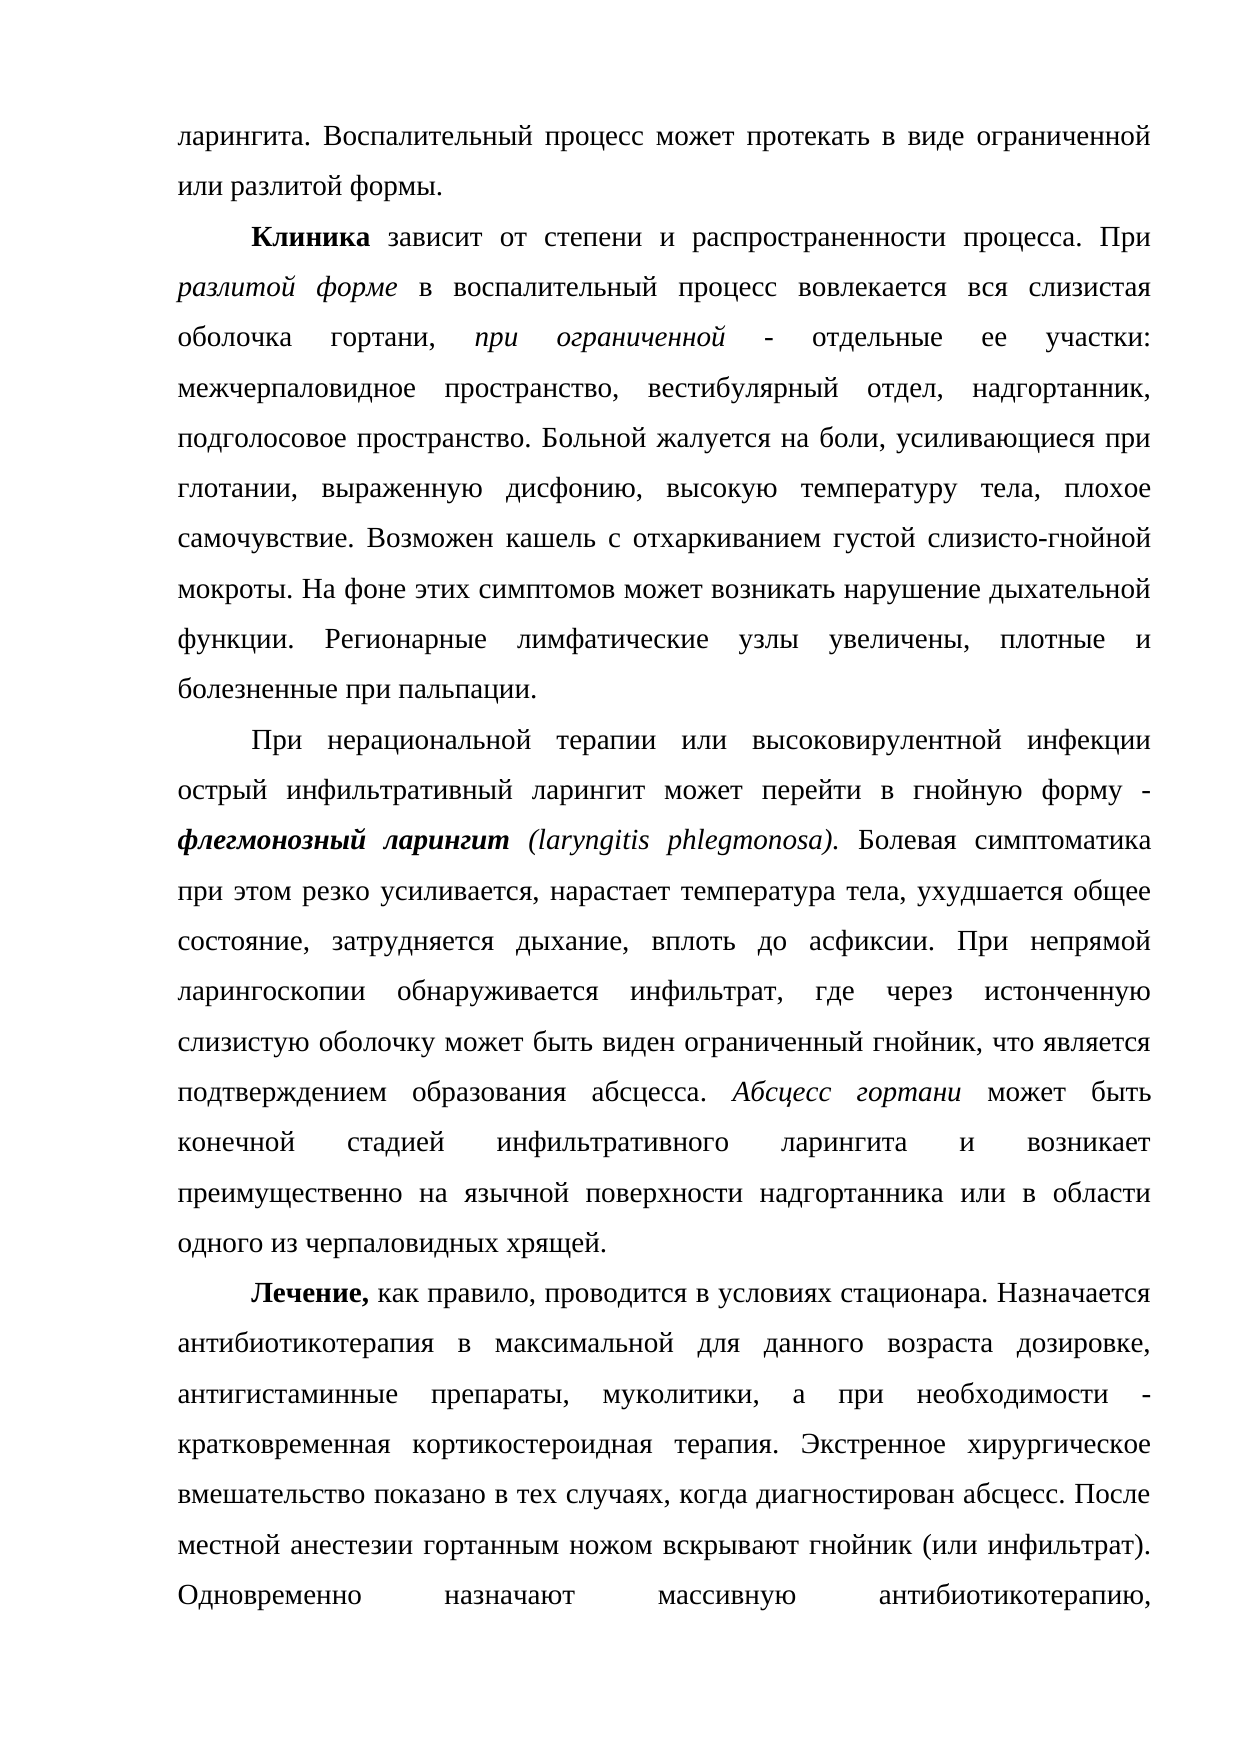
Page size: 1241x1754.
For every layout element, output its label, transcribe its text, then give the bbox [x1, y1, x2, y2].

text При нерациональной терапии или высоковирулентной инфекции острый инфильтративный ларингит может перейти в гнойную форму - флегмонозный ларингит (laryngitis phlegmonosa). Болевая симптоматика при этом резко усиливается, нарастает температура тела, ухудшается общее состояние, затрудняется дыхание, вплоть до асфиксии. При непрямой ларингоскопии обнаруживается инфильтрат, где через истонченную слизистую оболочку может быть виден ограниченный гнойник, что является подтверждением образования абсцесса. Абсцесс гортани может быть конечной стадией инфильтративного ларингита и возникает преимущественно на язычной поверхности надгортанника или в области одного из черпаловидных хрящей. [177, 722, 1152, 1258]
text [177, 1275, 1152, 1611]
text Клиника зависит от степени и распространенности процесса. При разлитой форме в воспалительный процесс вовлекается вся слизистая оболочка гортани, при ограниченной - отдельные ее участки: межчерпаловидное пространство, вестибулярный отдел, надгортанник, подголосовое пространство. Больной жалуется на боли, усиливающиеся при глотании, выраженную дисфонию, высокую температуру тела, плохое самочувствие. Возможен кашель с отхаркиванием густой слизисто-гнойной мокроты. На фоне этих симптомов может возникать нарушение дыхательной функции. Регионарные лимфатические узлы увеличены, плотные и болезненные при пальпации. [177, 219, 1152, 705]
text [177, 118, 1152, 202]
